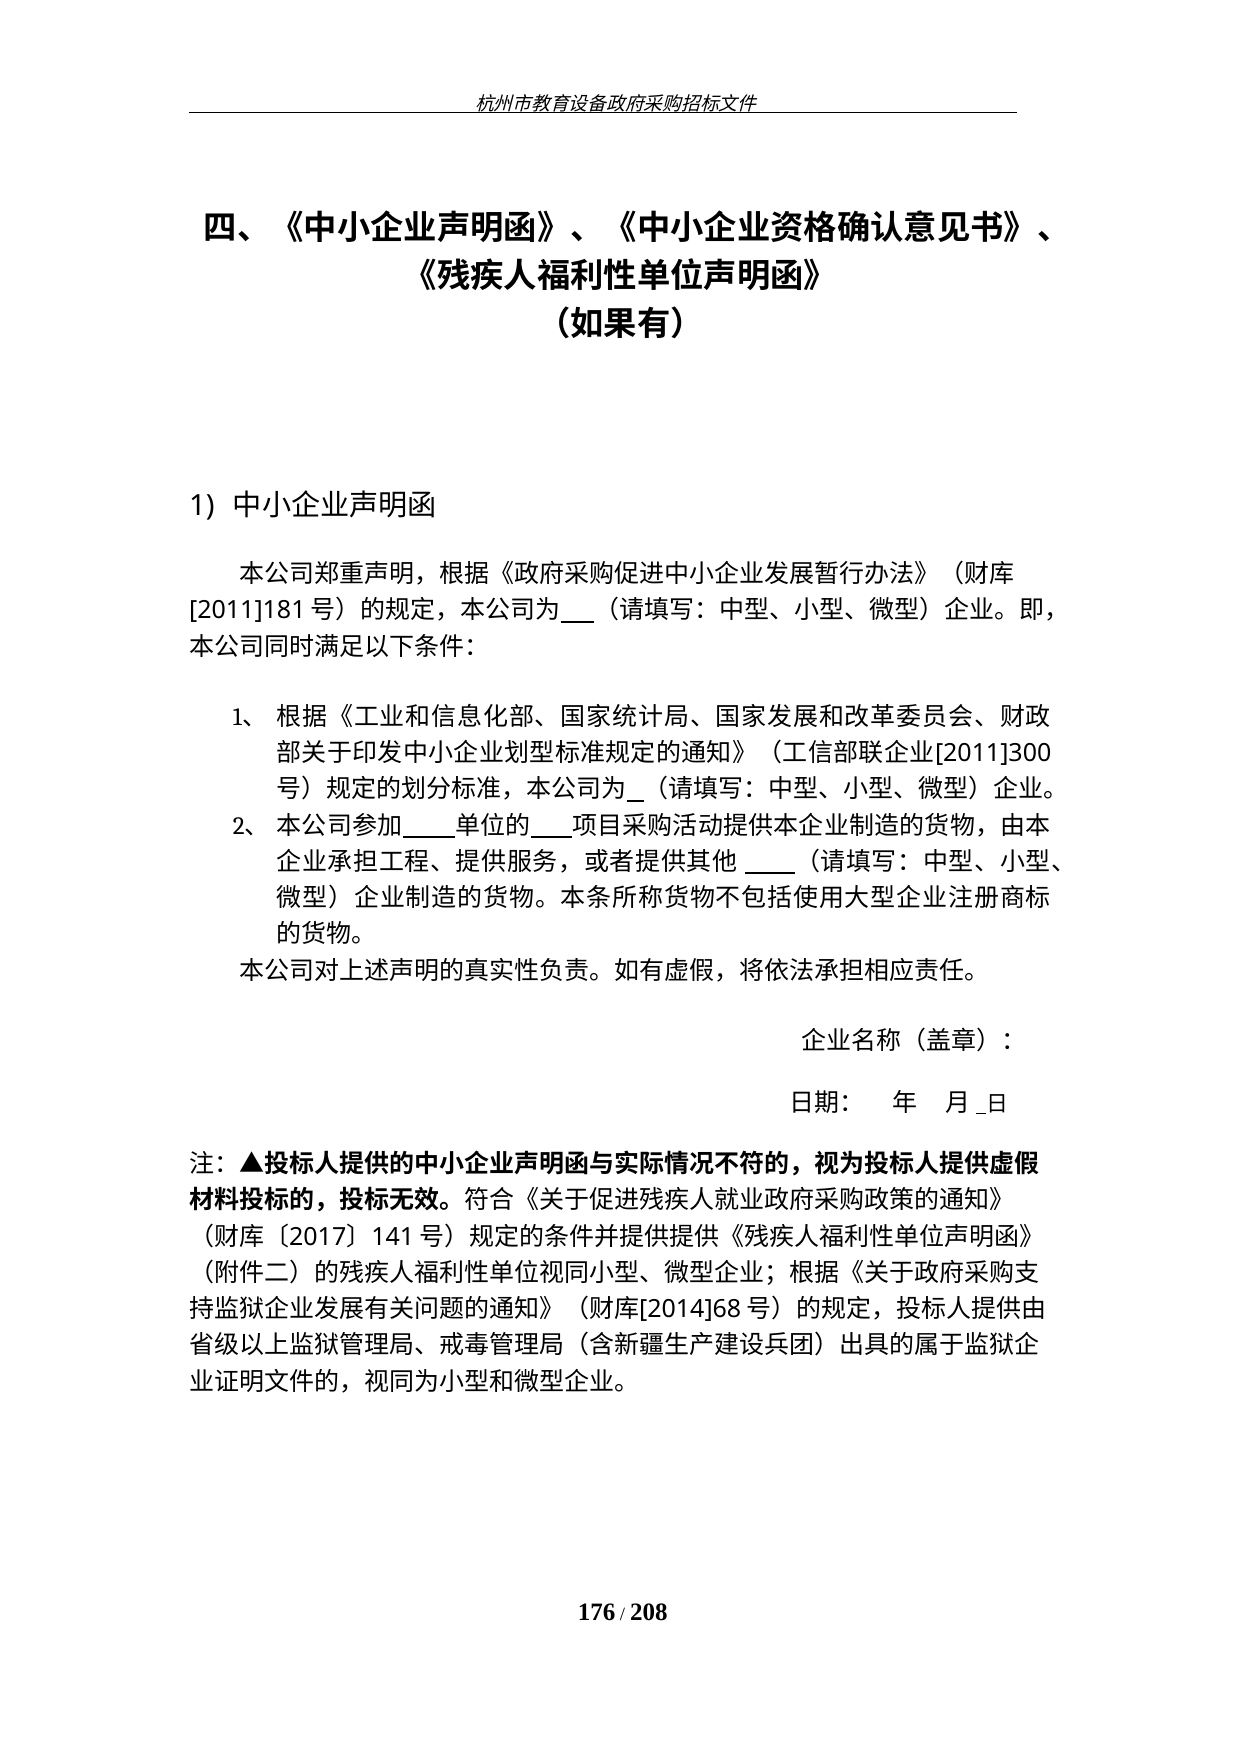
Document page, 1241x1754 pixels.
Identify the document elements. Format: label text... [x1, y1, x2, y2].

text （如果有） [189, 297, 1051, 345]
text 日期： 年 月 日 [189, 1082, 1007, 1118]
text 注：▲投标人提供的中小企业声明函与实际情况不符的，视为投标人提供虚假材料投标的，投标无效。符合《关于促进残疾人就业政府采购政策的通知》（财库〔2017〕141号）规定的条件并提供提供《残疾人福利性单位声明函》（附件二）的残疾人福利性单位视同小型、微型企业；根据《关于政府采购支持监狱企业发展有关问题的通知》（财库[2014]68号）的规定，投标人提供由省级以上监狱管理局、戒毒管理局（含新疆生产建设兵团）出具的属于监狱企业证明文件的，视同为小型和微型企业。 [189, 1143, 1051, 1397]
text 四、《中小企业声明函》、《中小企业资格确认意见书》、《残疾人福利性单位声明函》 [189, 201, 1051, 297]
text 企业名称（盖章）： [189, 1021, 1007, 1082]
list 本公司参加 单位的 项目采购活动提供本企业制造的货物，由本企业承担工程、提供服务，或者提供其他 （请填写：中型、小型、微型）企业制造的货物。本条所称货物不包括使用大型企业注册商标的货物。 [233, 805, 1051, 950]
text 本公司对上述声明的真实性负责。如有虚假，将依法承担相应责任。 [189, 950, 1051, 986]
subtitle 中小企业声明函 [189, 481, 1051, 524]
list 根据《工业和信息化部、国家统计局、国家发展和改革委员会、财政部关于印发中小企业划型标准规定的通知》（工信部联企业[2011]300号）规定的划分标准，本公司为 （请填写：中型、小型、微型）企业。 [233, 696, 1051, 805]
text 本公司郑重声明，根据《政府采购促进中小企业发展暂行办法》（财库[2011]181号）的规定，本公司为 （请填写：中型、小型、微型）企业。即，本公司同时满足以下条件： [189, 554, 1051, 662]
